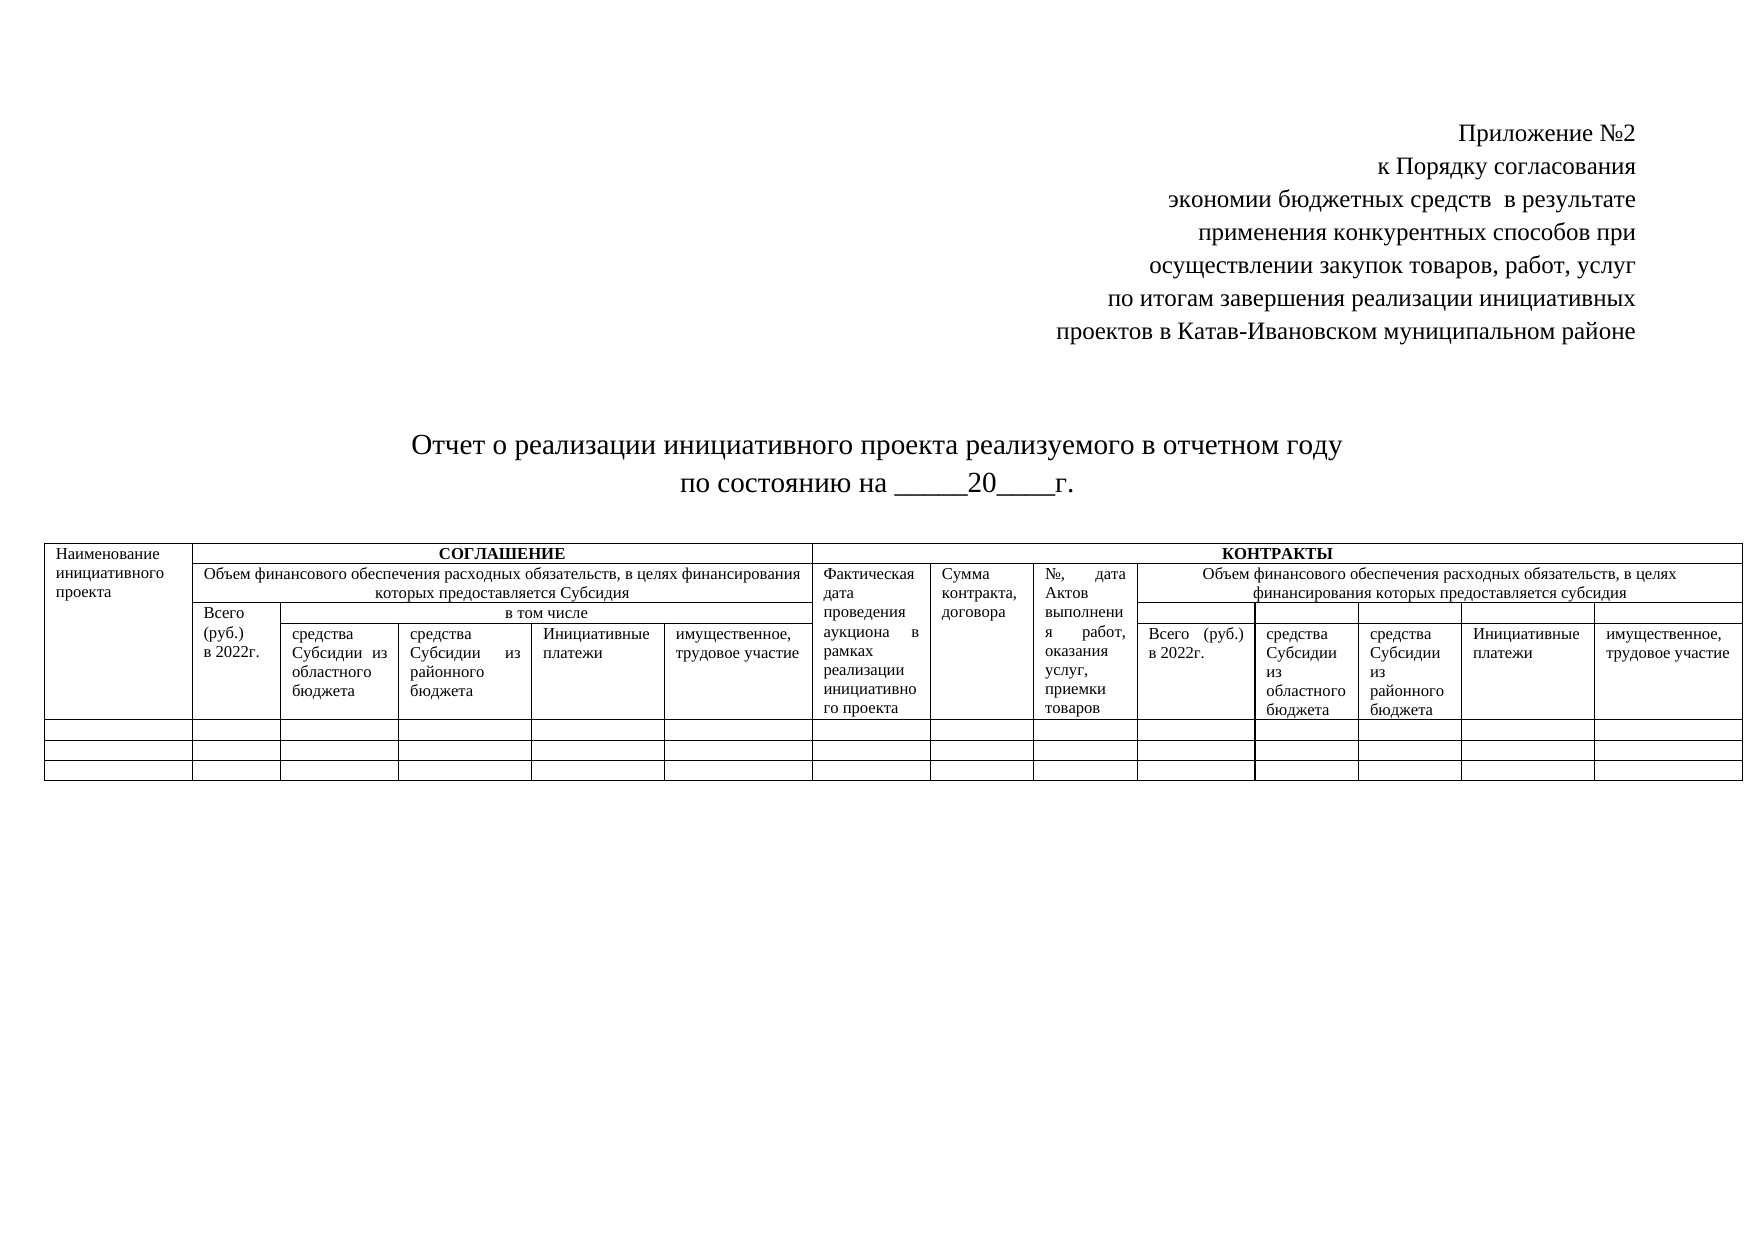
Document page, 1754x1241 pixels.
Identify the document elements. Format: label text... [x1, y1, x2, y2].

table_cell [665, 761, 812, 780]
table_cell средства Субсидии из районного бюджета [399, 624, 531, 719]
table_cell [532, 741, 664, 760]
table_cell [193, 741, 280, 760]
table_cell [1138, 603, 1254, 622]
table_cell Объем финансового обеспечения расходных обязательств, в целях финансирования которых предоставляется Субсидия [193, 564, 812, 602]
table_cell [281, 761, 398, 780]
table_cell [193, 720, 280, 739]
table_cell [931, 761, 1033, 780]
text применения конкурентных способов при [118, 217, 1636, 246]
table_cell [1034, 761, 1137, 780]
text осуществлении закупок товаров, работ, услуг [118, 250, 1636, 279]
table_cell [813, 720, 930, 739]
table_cell [281, 741, 398, 760]
table_cell Всего (руб.) в 2022г. [193, 603, 280, 719]
table_cell [193, 761, 280, 780]
table_cell имущественное, трудовое участие [1595, 624, 1742, 719]
table_cell [1462, 603, 1594, 622]
table_cell №, дата Актов выполнения работ, оказания услуг, приемки товаров [1034, 564, 1137, 719]
table_cell средства Субсидии из районного бюджета [1359, 624, 1461, 719]
table_cell средства Субсидии из областного бюджета [281, 624, 398, 719]
table_cell [1256, 761, 1358, 780]
table_cell [1034, 741, 1137, 760]
text к Порядку согласования [118, 151, 1636, 180]
table_cell [532, 761, 664, 780]
table_cell [1138, 720, 1254, 739]
table_cell имущественное, трудовое участие [665, 624, 812, 719]
table_cell [931, 741, 1033, 760]
table_cell [1595, 741, 1742, 760]
table_cell [1595, 603, 1742, 622]
text по итогам завершения реализации инициативных [118, 283, 1636, 312]
text Приложение №2 [118, 118, 1636, 147]
table_cell [931, 720, 1033, 739]
text по состоянию на _____20____г. [118, 466, 1636, 499]
table_cell Объем финансового обеспечения расходных обязательств, в целях финансирования которых предоставляется субсидия [1138, 564, 1742, 602]
table_cell [665, 741, 812, 760]
table_cell [1595, 761, 1742, 780]
table_header СОГЛАШЕНИЕ [193, 544, 812, 563]
table_cell [1359, 720, 1461, 739]
table_header Наименование инициативного проекта [45, 544, 192, 719]
table_cell [1256, 603, 1358, 622]
table_cell [1034, 720, 1137, 739]
table_cell [665, 720, 812, 739]
table_cell [399, 761, 531, 780]
table_cell [399, 741, 531, 760]
table_cell [1359, 761, 1461, 780]
table_header КОНТРАКТЫ [813, 544, 1742, 563]
table_cell [1359, 741, 1461, 760]
text Отчет о реализации инициативного проекта реализуемого в отчетном году [118, 427, 1636, 461]
table_cell [1138, 741, 1254, 760]
table_cell [1462, 761, 1594, 780]
table_cell [813, 741, 930, 760]
table_cell [1138, 761, 1254, 780]
table_cell [1256, 720, 1358, 739]
table_cell Сумма контракта, договора [931, 564, 1033, 719]
table_cell [813, 761, 930, 780]
table_cell [1359, 603, 1461, 622]
text проектов в Катав-Ивановском муниципальном районе [118, 316, 1636, 345]
table_cell Инициативные платежи [1462, 624, 1594, 719]
table_cell Фактическая дата проведения аукциона в рамках реализации инициативного проекта [813, 564, 930, 719]
table_cell [45, 761, 192, 780]
table_cell [1462, 720, 1594, 739]
table_cell [45, 741, 192, 760]
table_cell [1256, 741, 1358, 760]
table_cell средства Субсидии из областного бюджета [1256, 624, 1358, 719]
table_cell [532, 720, 664, 739]
table_cell [281, 720, 398, 739]
table_cell [45, 720, 192, 739]
table_cell [1462, 741, 1594, 760]
text экономии бюджетных средств в результате [118, 184, 1636, 213]
table_cell [1595, 720, 1742, 739]
table_cell Всего (руб.) в 2022г. [1138, 624, 1254, 719]
table_cell [399, 720, 531, 739]
table_cell в том числе [281, 603, 812, 622]
table_cell Инициативные платежи [532, 624, 664, 719]
